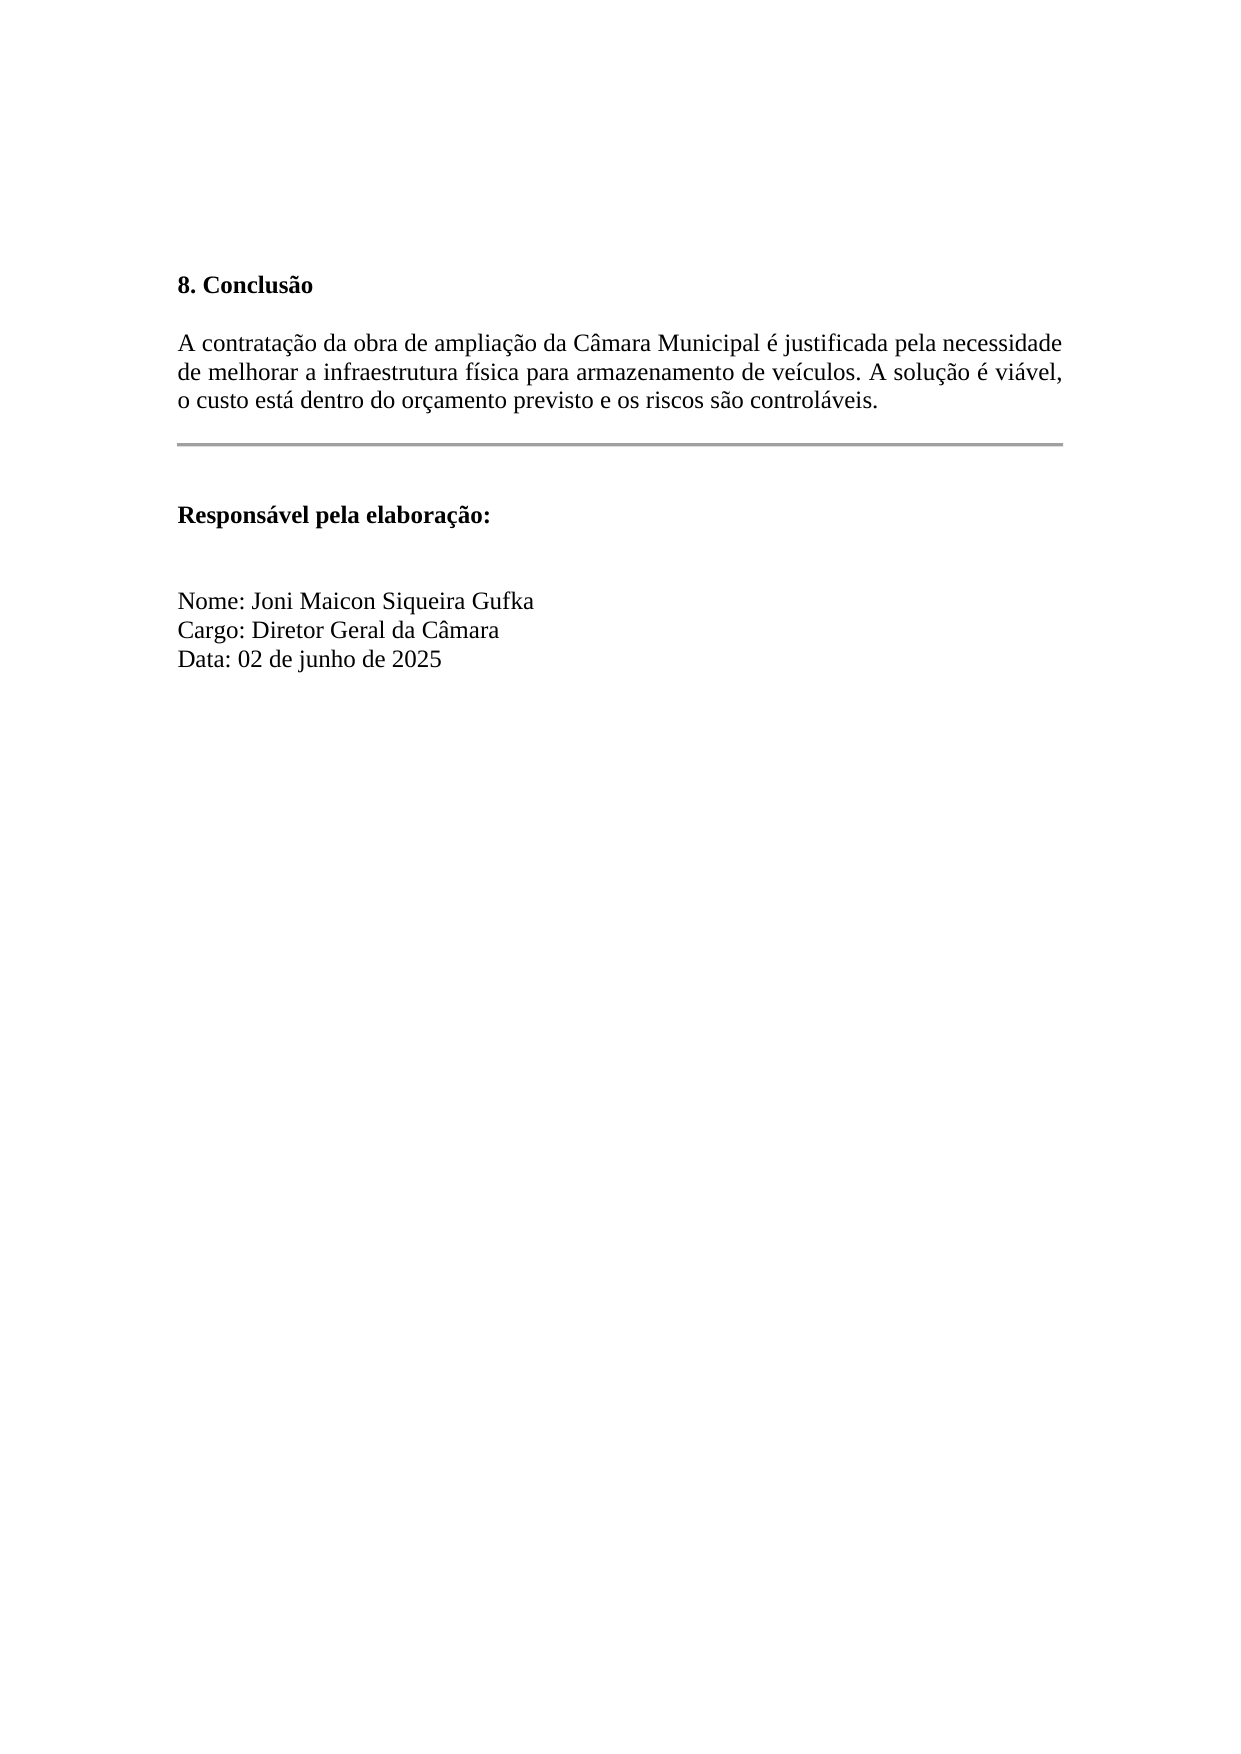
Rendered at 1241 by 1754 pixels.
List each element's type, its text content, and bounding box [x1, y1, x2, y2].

text A contratação da obra de ampliação da Câmara Municipal é justificada pela necessidade de melhorar a infraestrutura física para armazenamento de veículos. A solução é viável, o custo está dentro do orçamento previsto e os riscos são controláveis. [177, 328, 1063, 414]
text 8. Conclusão [177, 270, 1063, 299]
text Responsável pela elaboração: [177, 500, 1063, 557]
text Nome: Joni Maicon Siqueira Gufka Cargo: Diretor Geral da Câmara Data: 02 de junho de 2025 [177, 586, 1063, 673]
